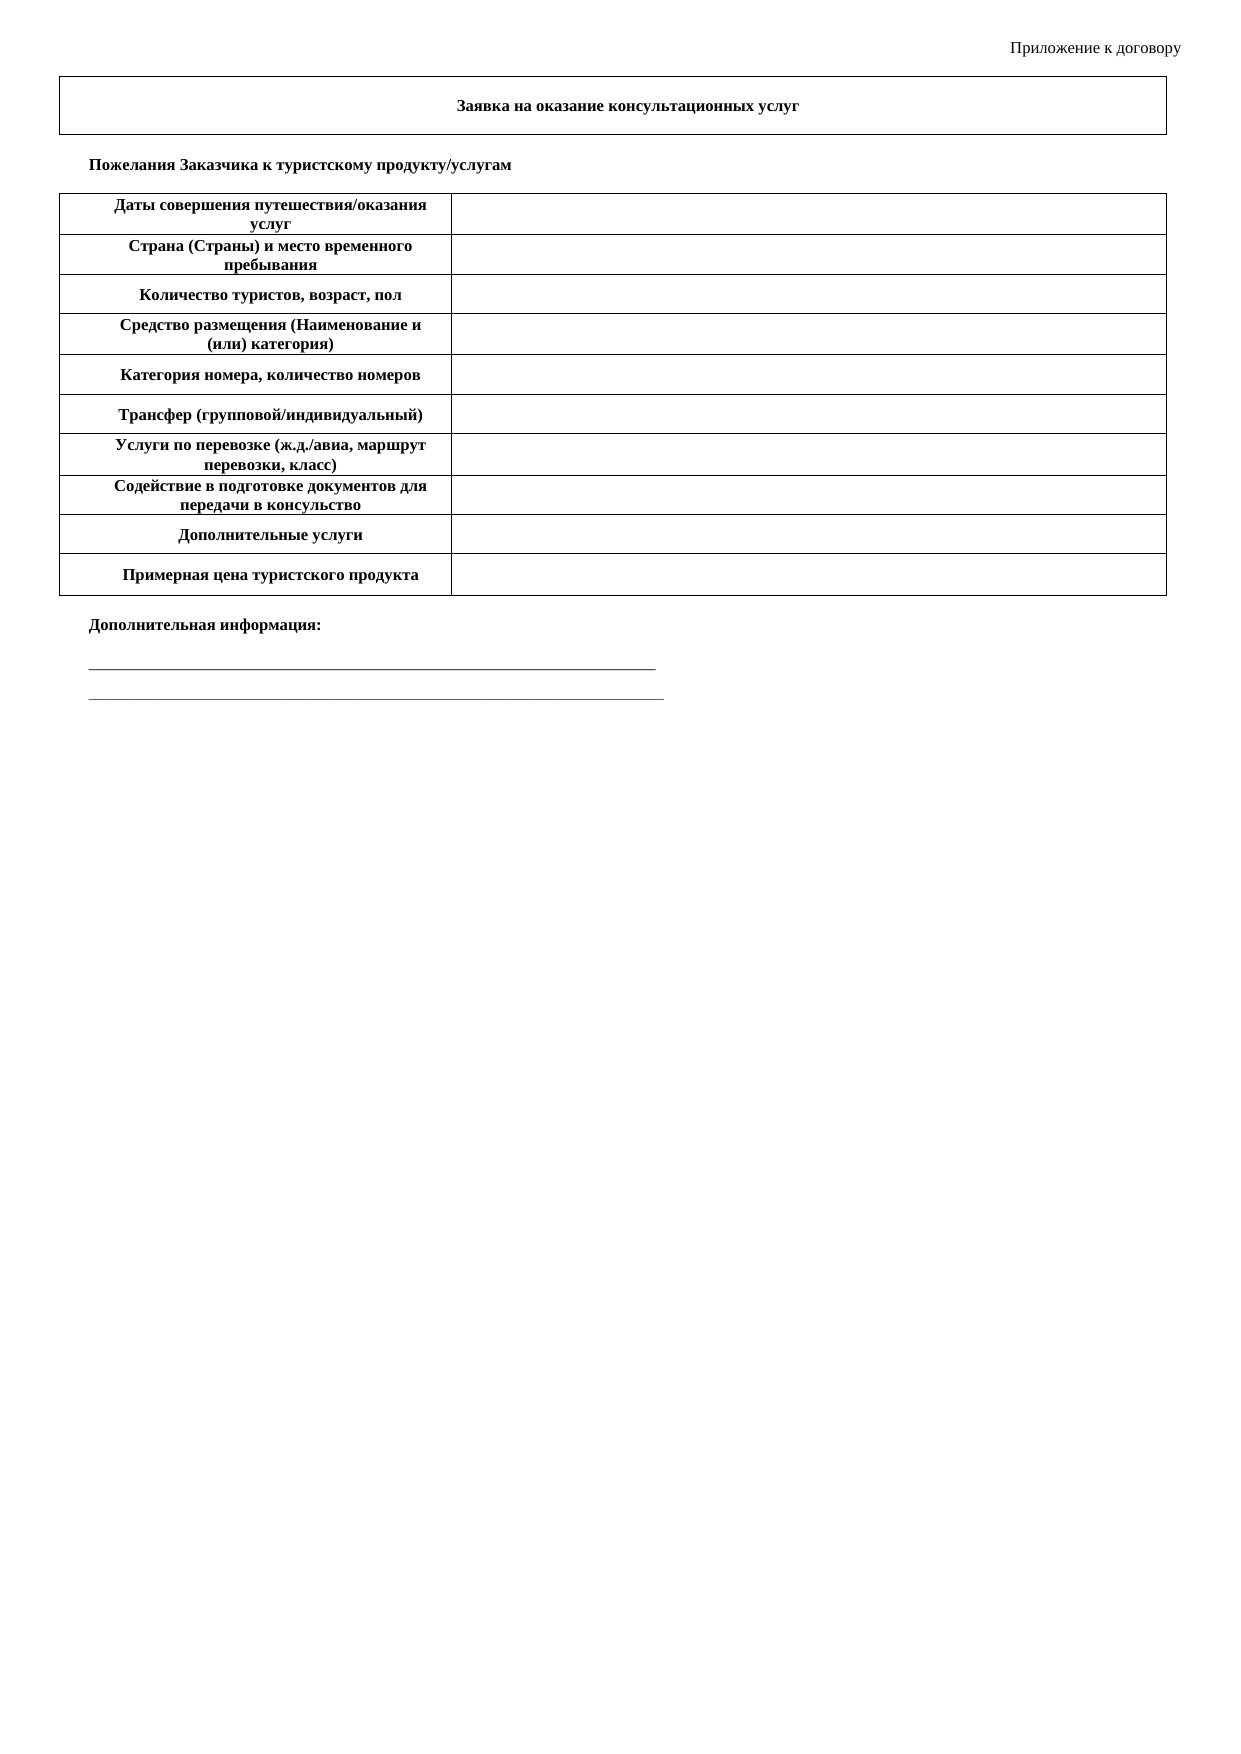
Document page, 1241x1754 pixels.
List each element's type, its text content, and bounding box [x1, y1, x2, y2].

table_cell [452, 476, 1166, 514]
text ____________________________________________________________________________________________ [89, 687, 1189, 701]
table_cell Примерная цена туристского продукта [60, 554, 451, 594]
table_cell [452, 355, 1166, 394]
table_cell [452, 275, 1166, 313]
table_cell [452, 515, 1166, 553]
text Пожелания Заказчика к туристскому продукту/услугам [89, 154, 1181, 174]
table_cell Дополнительные услуги [60, 515, 451, 553]
table_cell Трансфер (групповой/индивидуальный) [60, 395, 451, 433]
table_cell Страна (Страны) и место временного пребывания [60, 235, 451, 274]
table_header Даты совершения путешествия/оказания услуг [60, 194, 451, 234]
table_cell Услуги по перевозке (ж.д./авиа, маршрут перевозки, класс) [60, 434, 451, 474]
table_cell [452, 314, 1166, 354]
table_cell Средство размещения (Наименование и (или) категория) [60, 314, 451, 354]
table_cell Количество туристов, возраст, пол [60, 275, 451, 313]
table_header [452, 194, 1166, 234]
table_cell Содействие в подготовке документов для передачи в консульство [60, 476, 451, 514]
table_cell [452, 434, 1166, 474]
text ____________________________________________________________________ [89, 653, 1189, 672]
table_cell Категория номера, количество номеров [60, 355, 451, 394]
table_cell [452, 554, 1166, 594]
text Дополнительная информация: [89, 615, 1181, 634]
table_header Заявка на оказание консультационных услуг [60, 77, 1166, 134]
text Приложение к договору [89, 37, 1181, 57]
table_cell [452, 235, 1166, 274]
table_cell [452, 395, 1166, 433]
